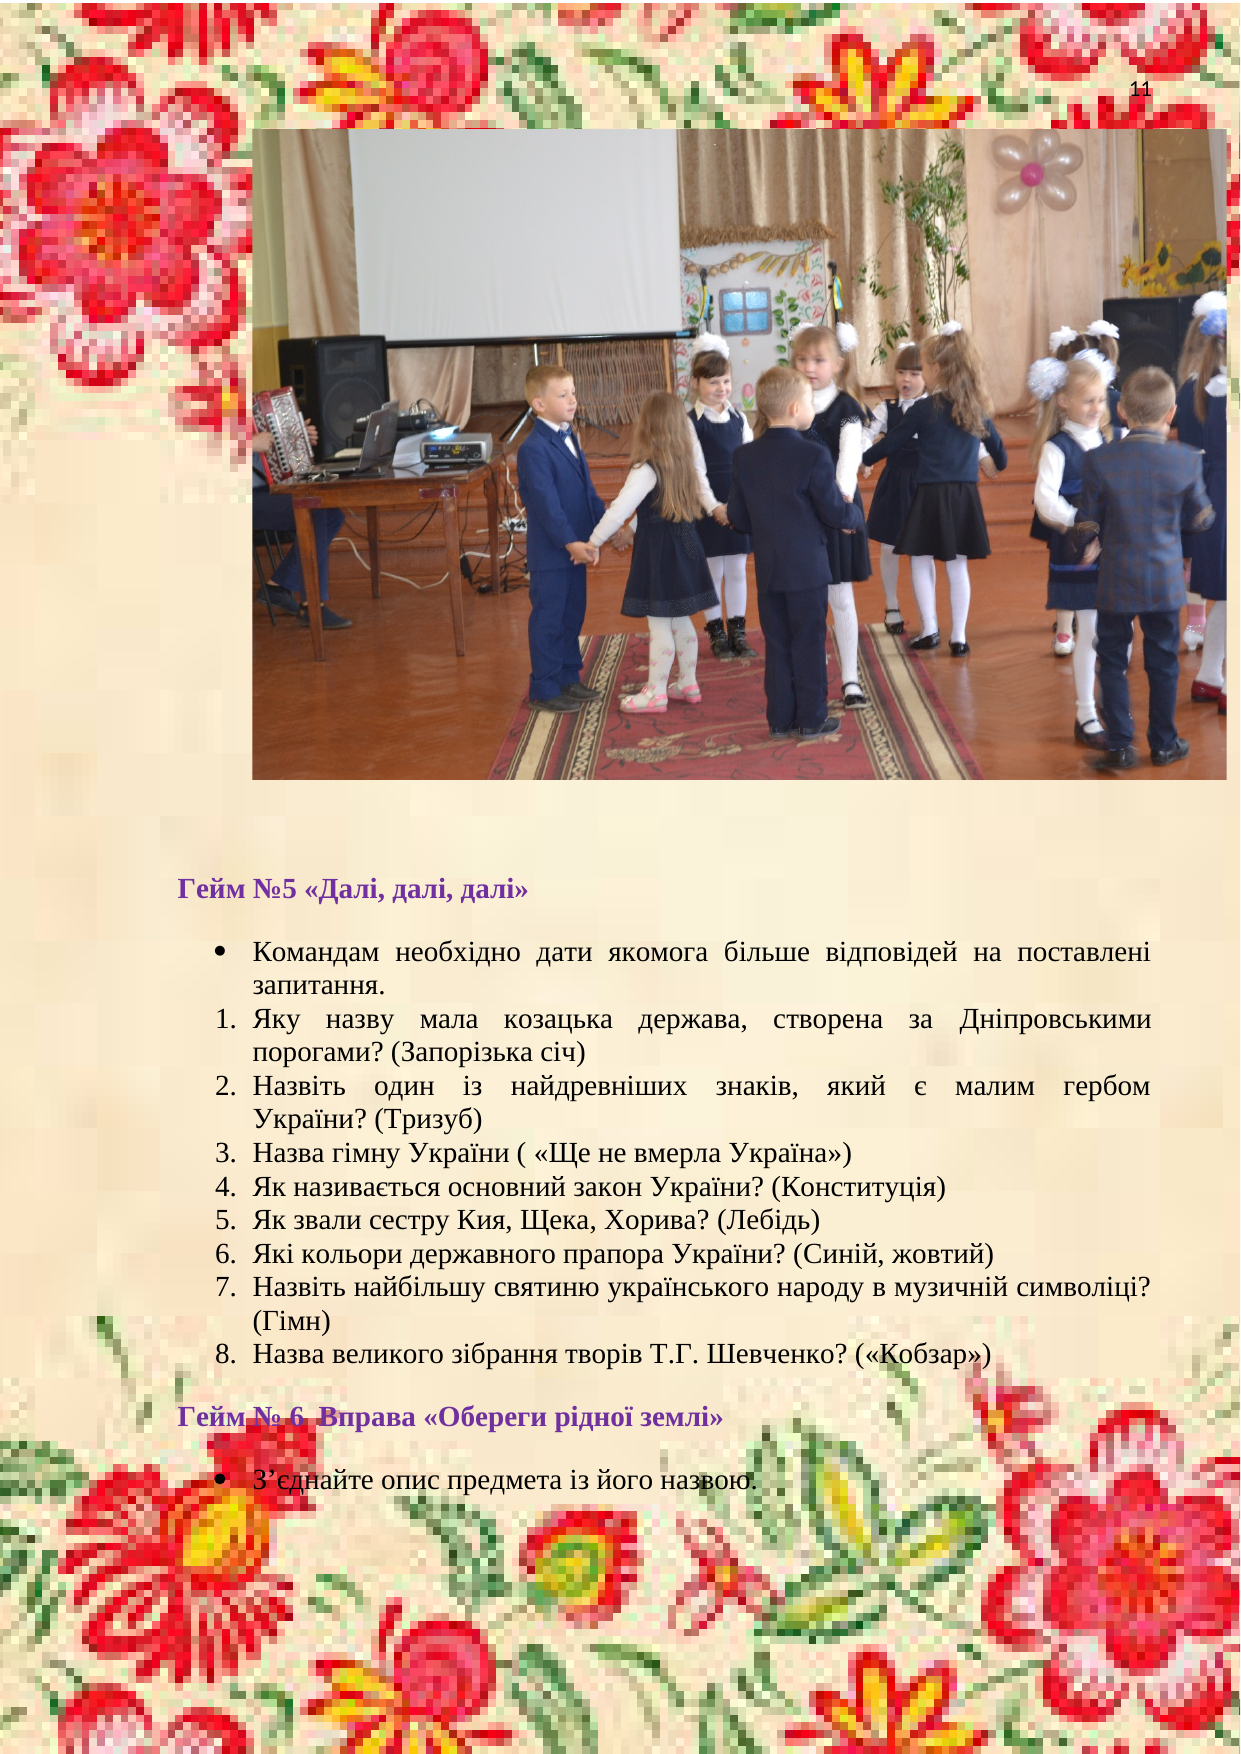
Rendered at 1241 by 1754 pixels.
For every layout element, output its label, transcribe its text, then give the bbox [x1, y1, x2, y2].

list Як називається основний закон України? (Конституція) [215, 1169, 1152, 1202]
list Назва великого зібрання творів Т.Г. Шевченко? («Кобзар») [215, 1336, 1152, 1370]
list Як звали сестру Кия, Щека, Хорива? (Лебідь) [215, 1202, 1152, 1236]
list Які кольори державного прапора України? (Синій, жовтий) [215, 1236, 1152, 1269]
text Гейм № 6 Вправа «Обереги рідної землі» [177, 1399, 1152, 1433]
list Яку назву мала козацька держава, створена за Дніпровськими порогами? (Запорізька січ) [215, 1001, 1152, 1068]
list Назвіть один із найдревніших знаків, який є малим гербом України? (Тризуб) [215, 1068, 1152, 1135]
list Назвіть найбільшу святиню українського народу в музичній символіці? (Гімн) [215, 1269, 1152, 1336]
list З’єднайте опис предмета із його назвою. [215, 1462, 1152, 1496]
list Назва гімну України ( «Ще не вмерла Україна») [215, 1135, 1152, 1169]
list Командам необхідно дати якомога більше відповідей на поставлені запитання. [215, 934, 1152, 1001]
text Гейм №5 «Далі, далі, далі» [177, 871, 1152, 905]
picture [0, 3, 1241, 1754]
